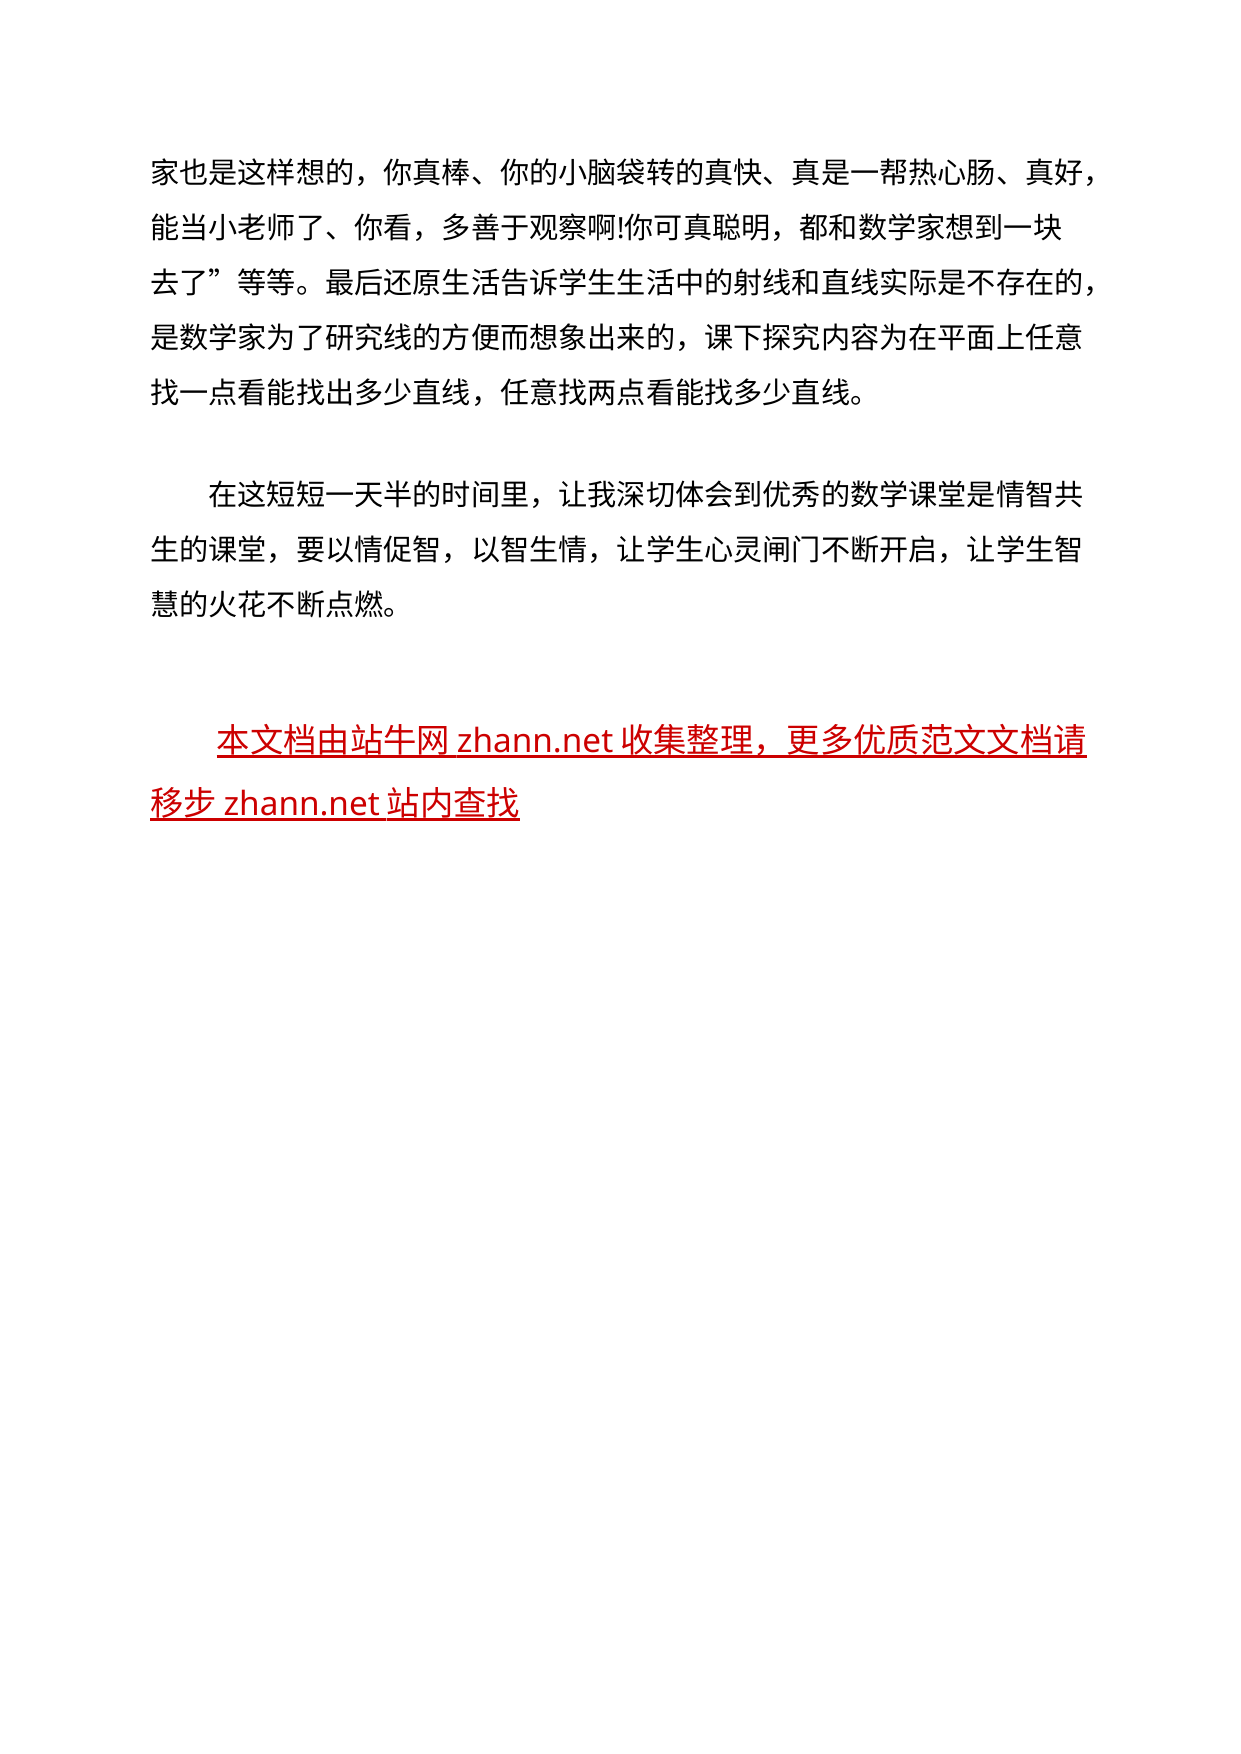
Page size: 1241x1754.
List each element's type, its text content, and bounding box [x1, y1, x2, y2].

text 在这短短一天半的时间里，让我深切体会到优秀的数学课堂是情智共生的课堂，要以情促智，以智生情，让学生心灵闸门不断开启，让学生智慧的火花不断点燃。 [150, 471, 1090, 623]
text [150, 150, 1090, 412]
text 本文档由站牛网zhann.net收集整理，更多优质范文文档请移步zhann.net站内查找 [150, 714, 1090, 826]
